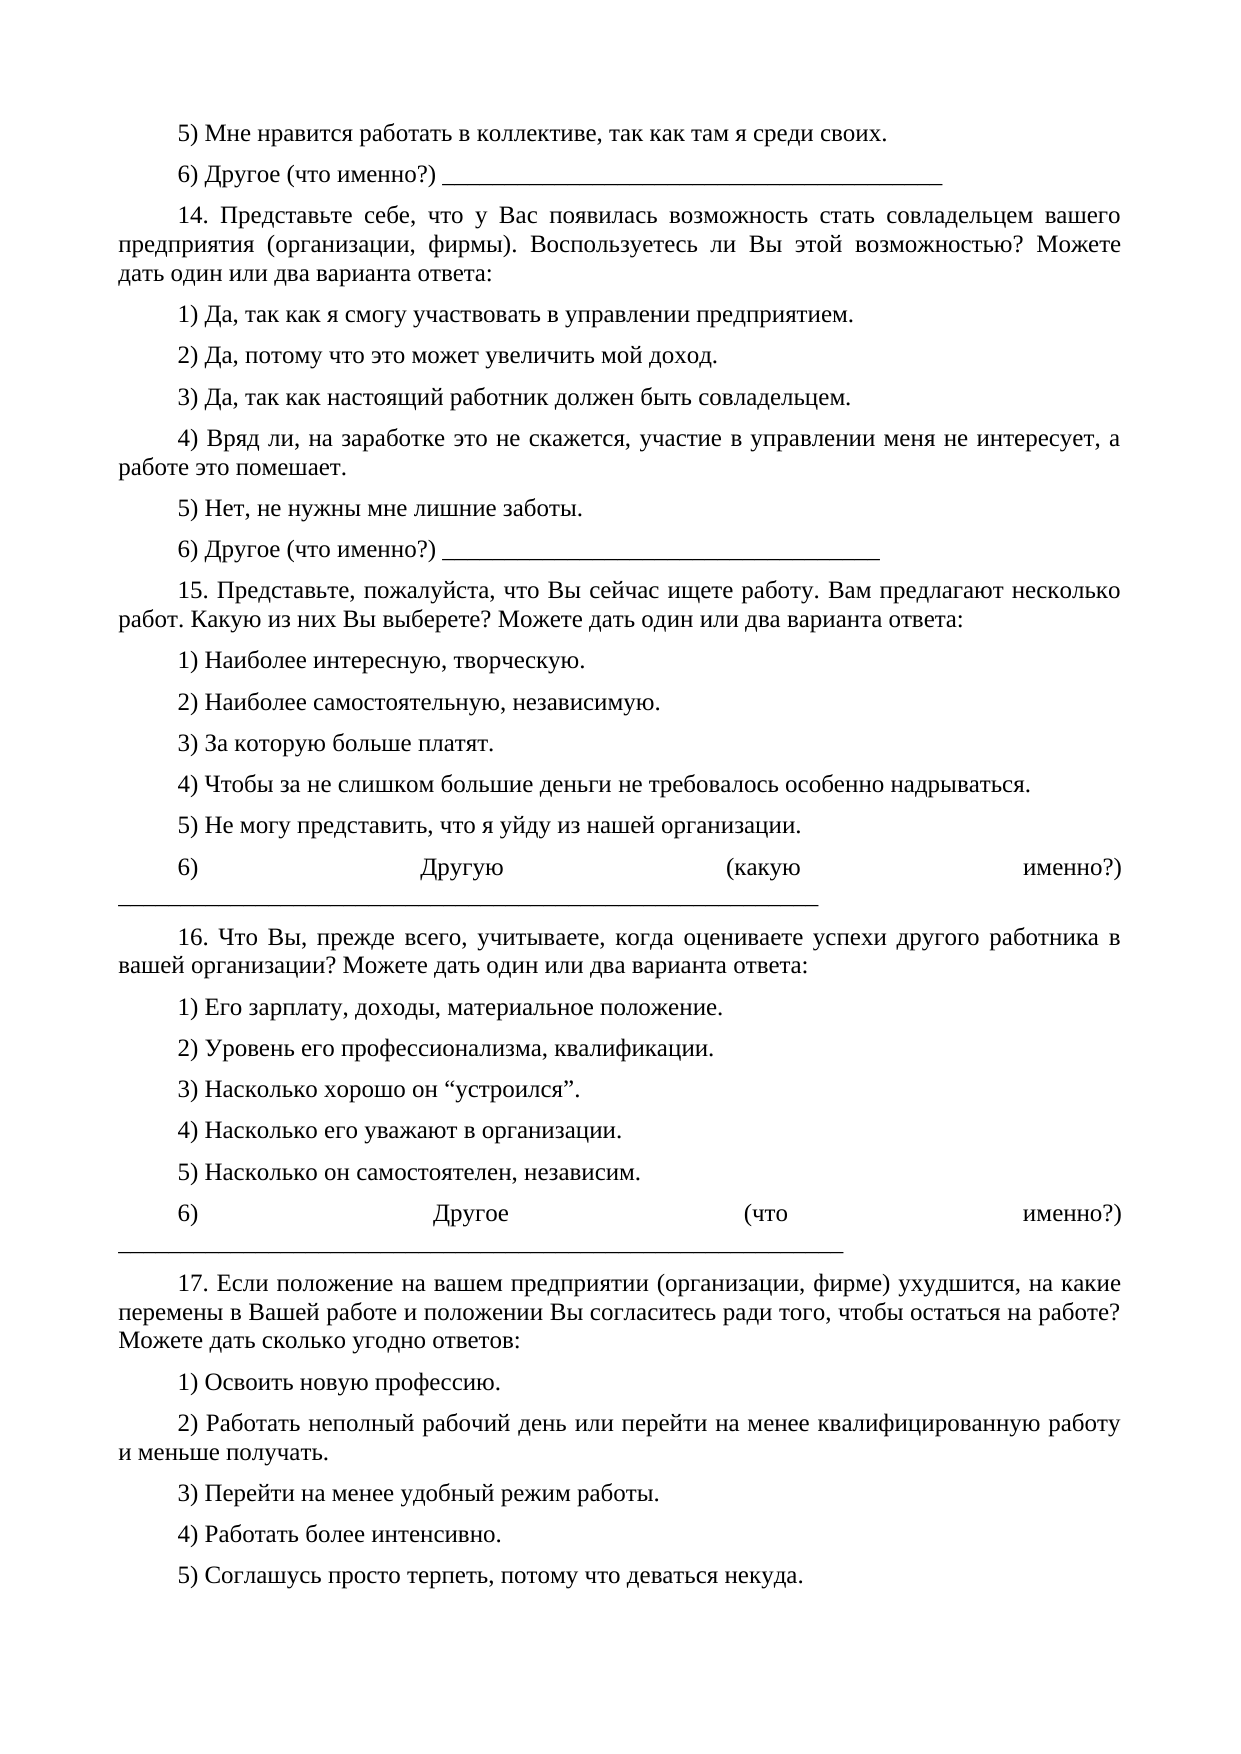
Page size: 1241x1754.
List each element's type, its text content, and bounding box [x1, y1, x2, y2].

text 6) Другое (что именно?) ___________________________________ [118, 534, 1122, 563]
text 2) Наиболее самостоятельную, независимую. [118, 687, 1122, 716]
text 3) Да, так как настоящий работник должен быть совладельцем. [118, 382, 1122, 411]
text 5) Нет, не нужны мне лишние заботы. [118, 493, 1122, 522]
text 15. Представьте, пожалуйста, что Вы сейчас ищете работу. Вам предлагают несколько работ. Какую из них Вы выберете? Можете дать один или два варианта ответа: [118, 576, 1122, 633]
text 1) Да, так как я смогу участвовать в управлении предприятием. [118, 299, 1122, 328]
text 2) Да, потому что это может увеличить мой доход. [118, 341, 1122, 369]
text 4) Чтобы за не слишком большие деньги не требовалось особенно надрываться. [118, 769, 1122, 798]
text 14. Представьте себе, что у Вас появилась возможность стать совладельцем вашего предприятия (организации, фирмы). Воспользуетесь ли Вы этой возможностью? Можете дать один или два варианта ответа: [118, 201, 1122, 287]
text 16. Что Вы, прежде всего, учитываете, когда оцениваете успехи другого работника в вашей организации? Можете дать один или два варианта ответа: [118, 922, 1122, 979]
text 3) Насколько хорошо он “устроился”. [118, 1074, 1122, 1103]
text 6) Другое (что именно?) __________________________________________________________ [118, 1198, 1122, 1256]
text 3) За которую больше платят. [118, 728, 1122, 757]
text 3) Перейти на менее удобный режим работы. [118, 1478, 1122, 1507]
text 1) Освоить новую профессию. [118, 1367, 1122, 1396]
text 4) Насколько его уважают в организации. [118, 1116, 1122, 1144]
text 5) Насколько он самостоятелен, независим. [118, 1157, 1122, 1186]
text 5) Не могу представить, что я уйду из нашей организации. [118, 811, 1122, 839]
text 2) Работать неполный рабочий день или перейти на менее квалифицированную работу и меньше получать. [118, 1408, 1122, 1466]
text 2) Уровень его профессионализма, квалификации. [118, 1033, 1122, 1062]
text 5) Мне нравится работать в коллективе, так как там я среди своих. [118, 118, 1122, 147]
text 1) Наиболее интересную, творческую. [118, 646, 1122, 674]
text 4) Вряд ли, на заработке это не скажется, участие в управлении меня не интересует, а работе это помешает. [118, 423, 1122, 481]
text 6) Другую (какую именно?) ________________________________________________________ [118, 852, 1122, 909]
text 6) Другое (что именно?) ________________________________________ [118, 159, 1122, 188]
text 4) Работать более интенсивно. [118, 1519, 1122, 1548]
text 5) Соглашусь просто терпеть, потому что деваться некуда. [118, 1561, 1122, 1589]
text 17. Если положение на вашем предприятии (организации, фирме) ухудшится, на какие перемены в Вашей работе и положении Вы согласитесь ради того, чтобы остаться на работе? Можете дать сколько угодно ответов: [118, 1268, 1122, 1354]
text 1) Его зарплату, доходы, материальное положение. [118, 992, 1122, 1021]
